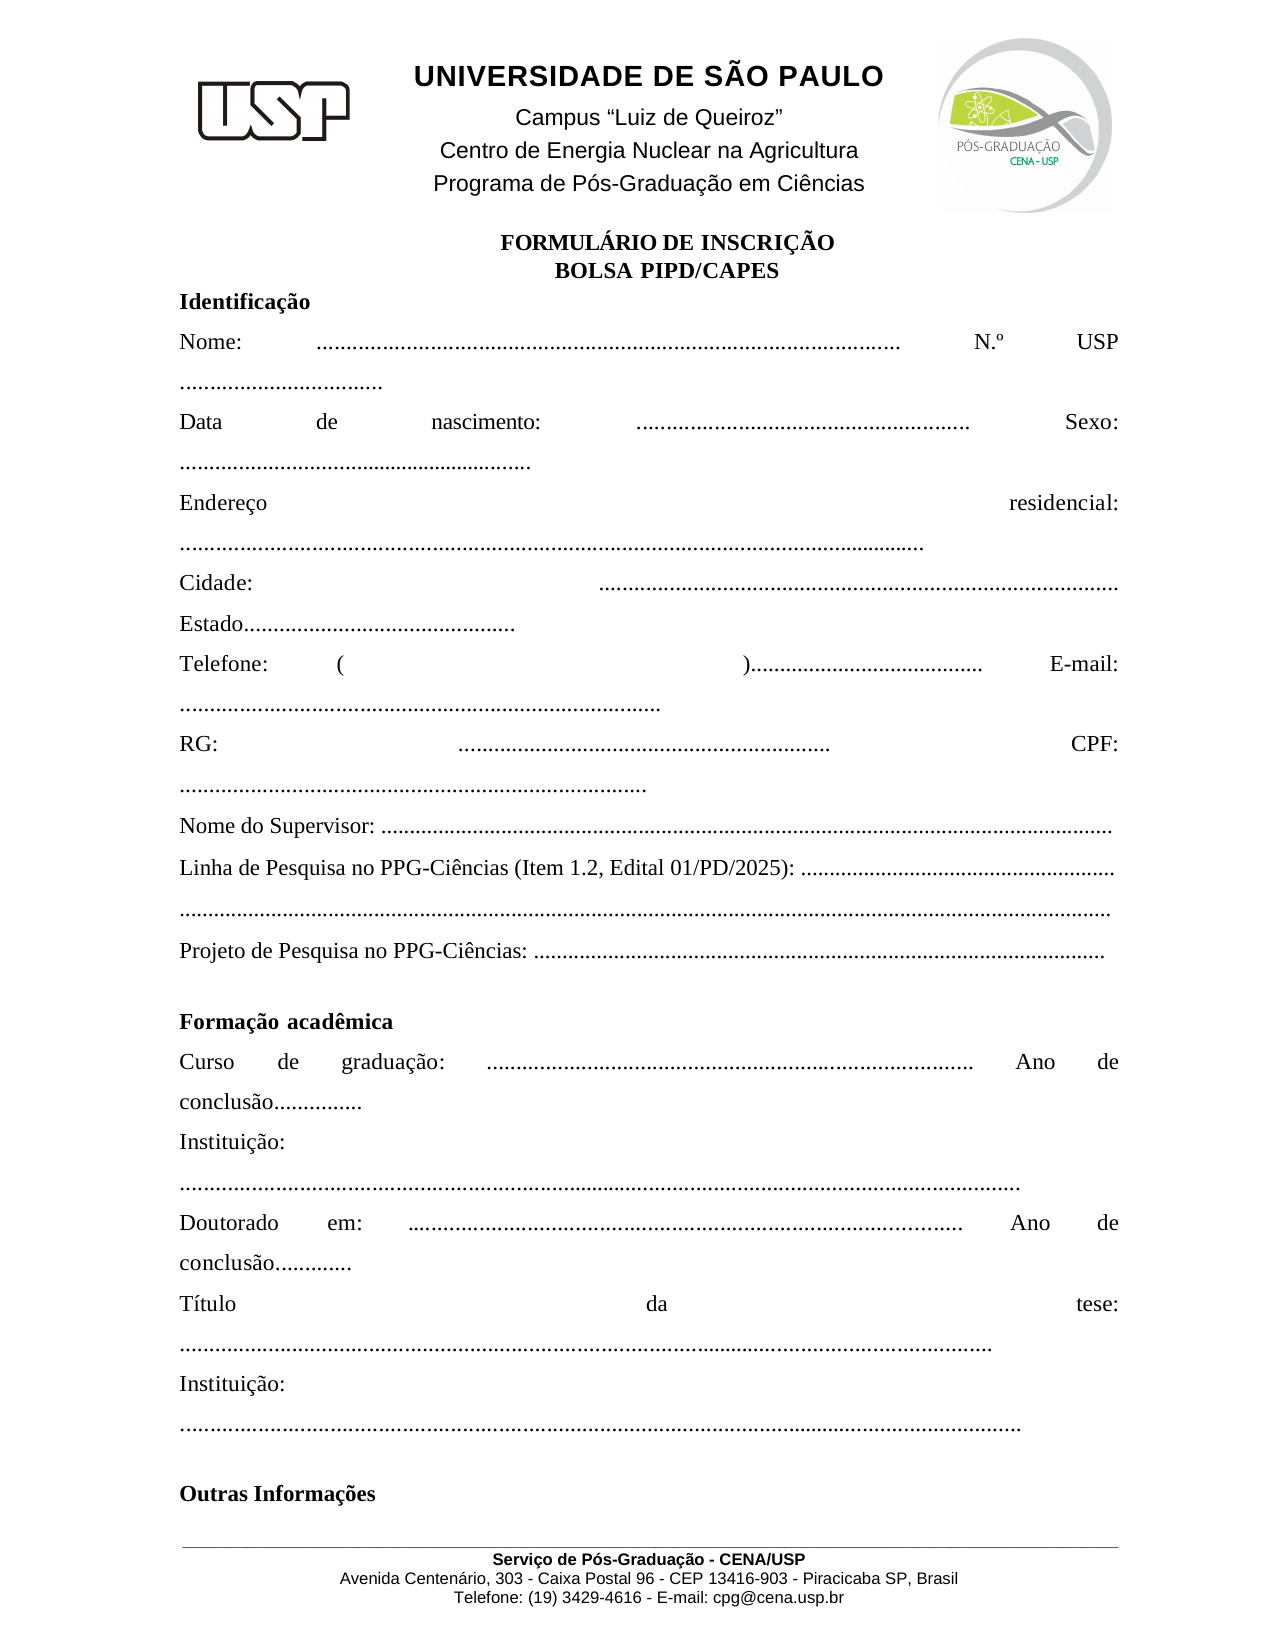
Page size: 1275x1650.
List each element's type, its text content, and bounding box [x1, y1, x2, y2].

text Nome: .................................................................................................. N.º USP .................................. [179, 328, 1119, 394]
text Nome do Supervisor: ................................................................................................................................ [179, 813, 1119, 839]
text Data de nascimento: ........................................................ Sexo: ............................................................. [179, 408, 1119, 475]
text Curso de graduação: .................................................................................. Ano de conclusão............... [179, 1048, 1119, 1114]
text Instituição: .............................................................................................................................................. [179, 1128, 1119, 1195]
text Projeto de Pesquisa no PPG-Ciências: .................................................................................................... [179, 937, 1119, 963]
text Instituição: .............................................................................................................................................. [179, 1370, 1119, 1437]
text Telefone: ( )........................................ E-mail: ................................................................................. [179, 650, 1119, 717]
text Linha de Pesquisa no PPG-Ciências (Item 1.2, Edital 01/PD/2025): ....................................................... [179, 854, 1119, 880]
picture [938, 38, 1112, 213]
text ................................................................................................................................................................... [179, 896, 1119, 922]
text Título da tese: ......................................................................................................................................... [179, 1289, 1119, 1356]
text Cidade: ........................................................................................ Estado.............................................. [179, 569, 1119, 636]
text Doutorado em: ............................................................................................ Ano de conclusão............. [179, 1209, 1119, 1276]
picture [198, 81, 350, 141]
text FORMULÁRIO DE INSCRIÇÃO BOLSA PIPD/CAPES [473, 229, 861, 283]
text Endereço residencial: .............................................................................................................................. [179, 489, 1119, 555]
text Identificação [179, 288, 1119, 314]
text Formação acadêmica [179, 1008, 1119, 1034]
text Outras Informações [179, 1480, 1119, 1506]
text RG: ............................................................... CPF: ............................................................................... [179, 731, 1119, 797]
